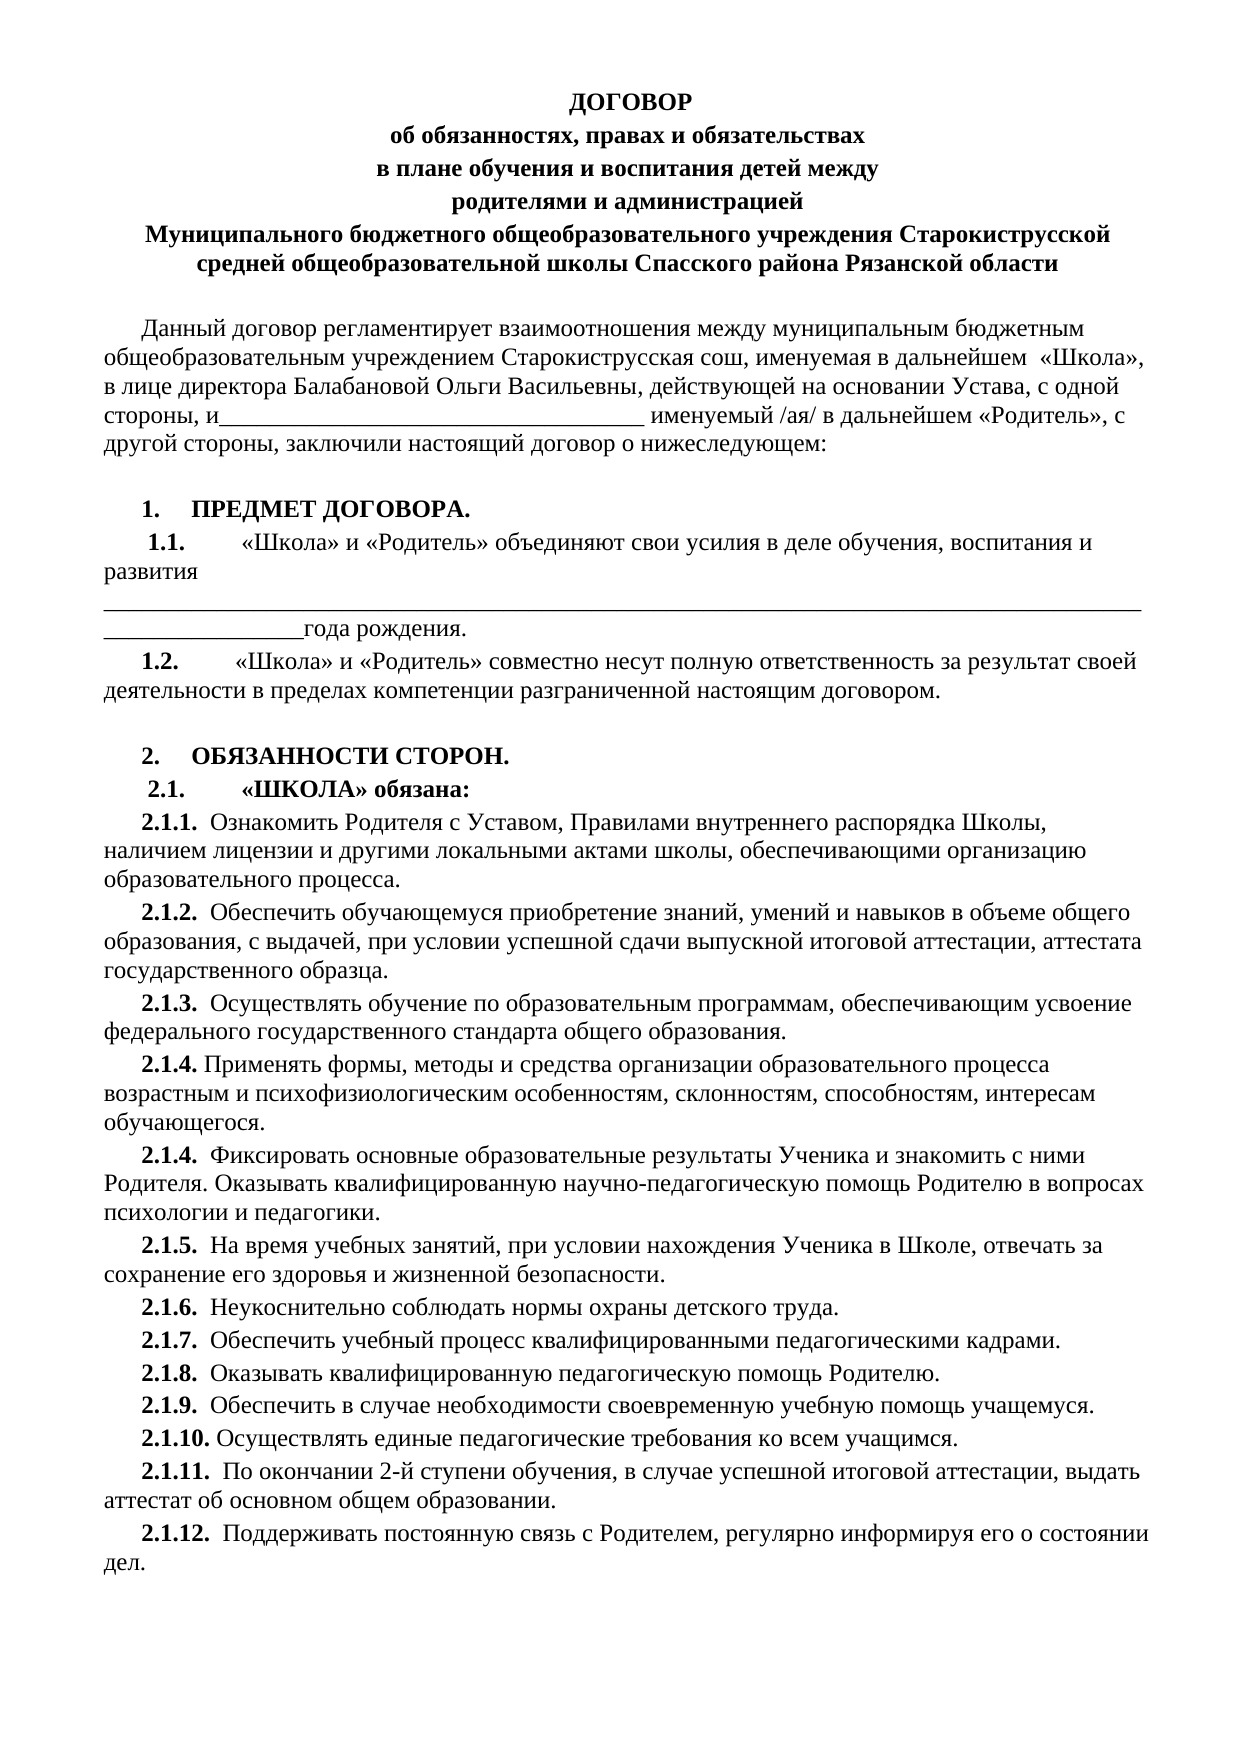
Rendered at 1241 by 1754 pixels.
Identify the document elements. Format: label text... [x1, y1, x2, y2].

text в плане обучения и воспитания детей между [103, 153, 1152, 182]
text об обязанностях, правах и обязательствах [103, 120, 1152, 149]
text 1. ПРЕДМЕТ ДОГОВОРА. [103, 494, 1152, 523]
text ДОГОВОР [103, 87, 1152, 116]
text 2.1. «ШКОЛА» обязана: [103, 774, 1152, 803]
text 1.2. «Школа» и «Родитель» совместно несут полную ответственность за результат своей деятельности в пределах компетенции разграниченной настоящим договором. [103, 646, 1152, 704]
text 2.1.5. На время учебных занятий, при условии нахождения Ученика в Школе, отвечать за сохранение его здоровья и жизненной безопасности. [103, 1230, 1152, 1288]
text 2.1.7. Обеспечить учебный процесс квалифицированными педагогическими кадрами. [103, 1325, 1152, 1353]
text 2.1.11. По окончании 2-й ступени обучения, в случае успешной итоговой аттестации, выдать аттестат об основном общем образовании. [103, 1456, 1152, 1514]
text Данный договор регламентирует взаимоотношения между муниципальным бюджетным общеобразовательным учреждением Старокиструсская сош, именуемая в дальнейшем «Школа», в лице директора Балабановой Ольги Васильевны, действующей на основании Устава, с одной стороны, и__________________________________ именуемый /ая/ в дальнейшем «Родитель», с другой стороны, заключили настоящий договор о нижеследующем: [103, 313, 1152, 457]
text 2.1.9. Обеспечить в случае необходимости своевременную учебную помощь учащемуся. [103, 1391, 1152, 1419]
text 2.1.6. Неукоснительно соблюдать нормы охраны детского труда. [103, 1292, 1152, 1321]
text 1.1. «Школа» и «Родитель» объединяют свои усилия в деле обучения, воспитания и развития ___________________________________________________________________________________________________года рождения. [103, 527, 1152, 642]
text 2.1.8. Оказывать квалифицированную педагогическую помощь Родителю. [103, 1358, 1152, 1386]
text 2.1.2. Обеспечить обучающемуся приобретение знаний, умений и навыков в объеме общего образования, с выдачей, при условии успешной сдачи выпускной итоговой аттестации, аттестата государственного образца. [103, 897, 1152, 983]
text 2.1.10. Осуществлять единые педагогические требования ко всем учащимся. [103, 1423, 1152, 1452]
text 2.1.3. Осуществлять обучение по образовательным программам, обеспечивающим усвоение федерального государственного стандарта общего образования. [103, 988, 1152, 1045]
text 2.1.4. Фиксировать основные образовательные результаты Ученика и знакомить с ними Родителя. Оказывать квалифицированную научно-педагогическую помощь Родителю в вопросах психологии и педагогики. [103, 1140, 1152, 1226]
text 2.1.4. Применять формы, методы и средства организации образовательного процесса возрастным и психофизиологическим особенностям, склонностям, способностям, интересам обучающегося. [103, 1049, 1152, 1136]
text родителями и администрацией [103, 186, 1152, 215]
text 2.1.1. Ознакомить Родителя с Уставом, Правилами внутреннего распорядка Школы, наличием лицензии и другими локальными актами школы, обеспечивающими организацию образовательного процесса. [103, 807, 1152, 893]
text Муниципального бюджетного общеобразовательного учреждения Старокиструсской средней общеобразовательной школы Спасского района Рязанской области [103, 219, 1152, 276]
text 2.1.12. Поддерживать постоянную связь с Родителем, регулярно информируя его о состоянии дел. [103, 1518, 1152, 1576]
text 2. ОБЯЗАННОСТИ СТОРОН. [103, 741, 1152, 770]
